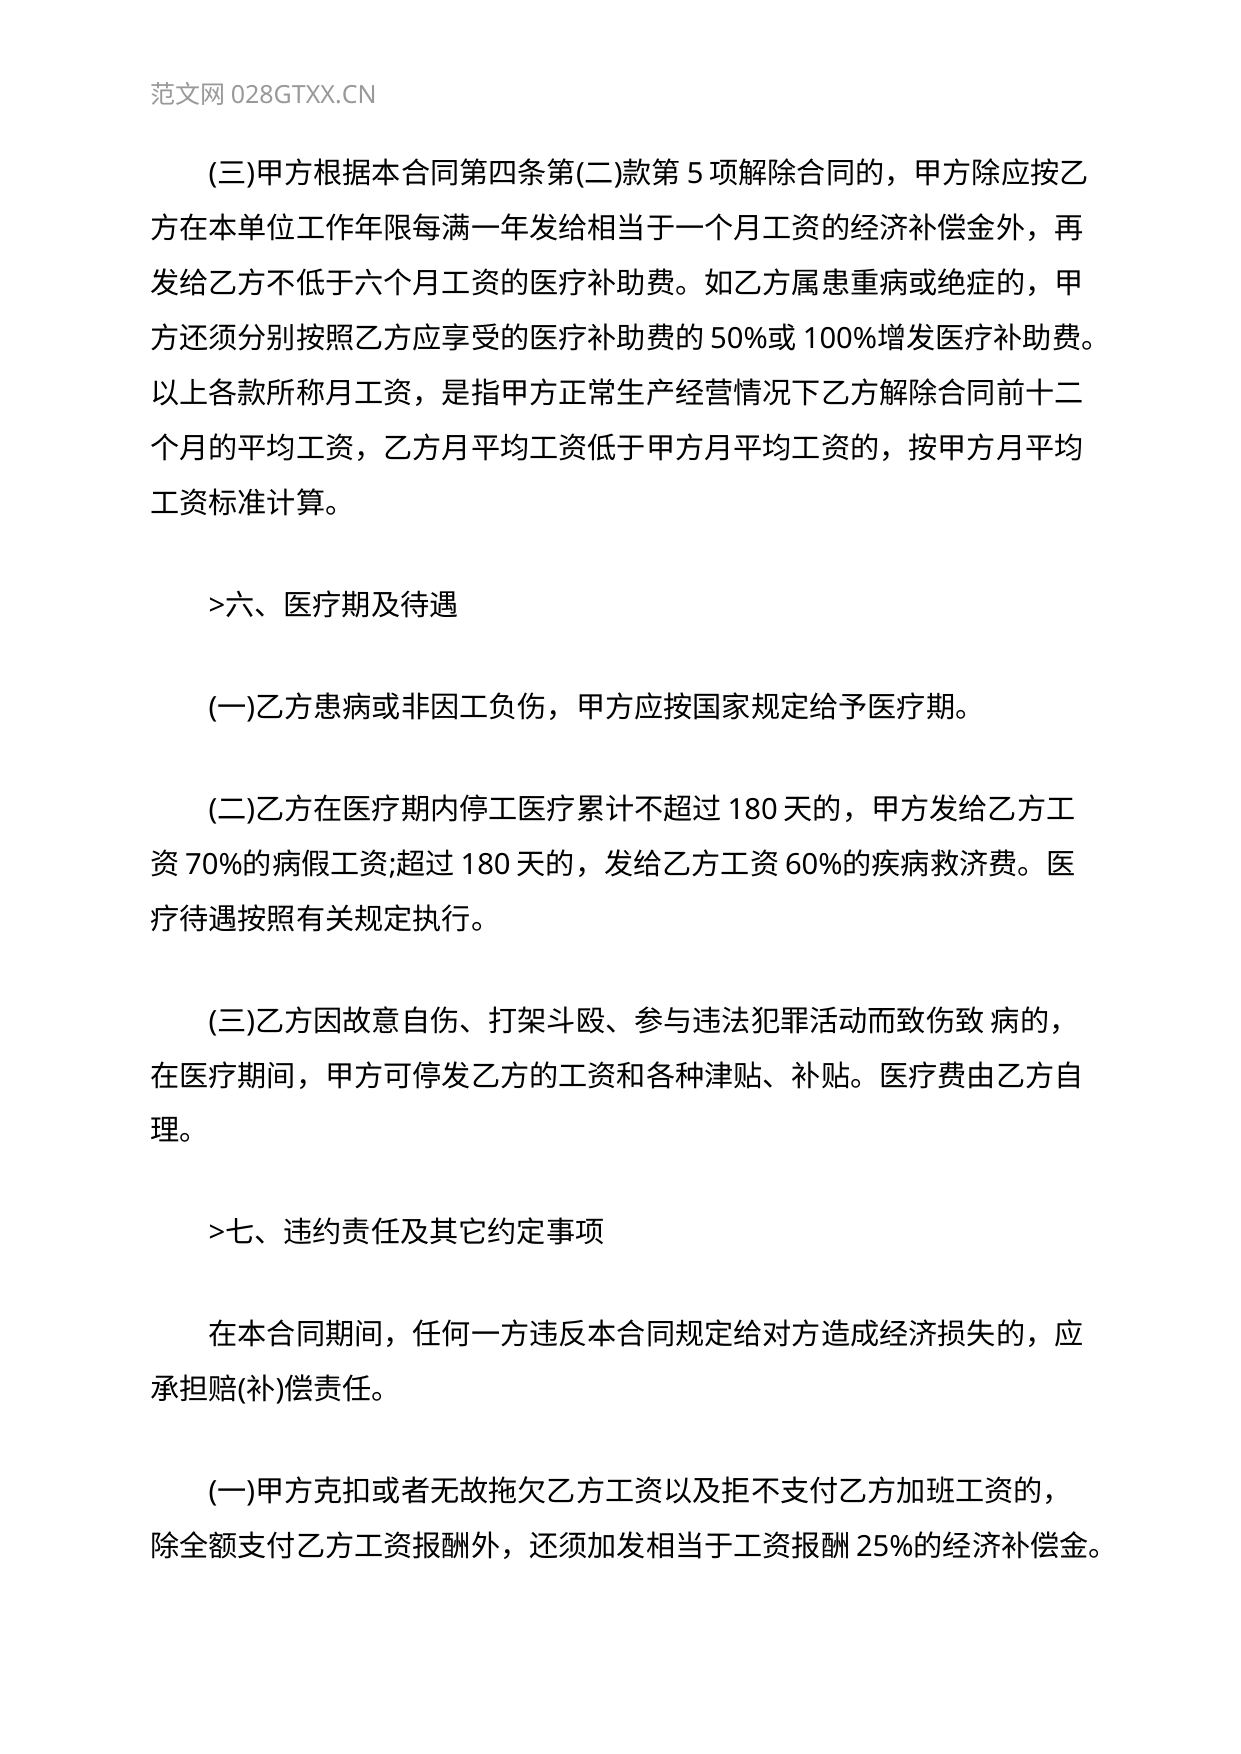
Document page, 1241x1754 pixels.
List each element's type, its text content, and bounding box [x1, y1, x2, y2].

text >七、违约责任及其它约定事项 [150, 1209, 1090, 1251]
text >六、医疗期及待遇 [150, 581, 1090, 624]
text (三)甲方根据本合同第四条第(二)款第5项解除合同的，甲方除应按乙方在本单位工作年限每满一年发给相当于一个月工资的经济补偿金外，再发给乙方不低于六个月工资的医疗补助费。如乙方属患重病或绝症的，甲方还须分别按照乙方应享受的医疗补助费的50%或100%增发医疗补助费。以上各款所称月工资，是指甲方正常生产经营情况下乙方解除合同前十二个月的平均工资，乙方月平均工资低于甲方月平均工资的，按甲方月平均工资标准计算。 [150, 150, 1090, 522]
text (一)乙方患病或非因工负伤，甲方应按国家规定给予医疗期。 [150, 683, 1090, 726]
text (二)乙方在医疗期内停工医疗累计不超过180天的，甲方发给乙方工资70%的病假工资;超过180天的，发给乙方工资60%的疾病救济费。医疗待遇按照有关规定执行。 [150, 785, 1090, 938]
text (三)乙方因故意自伤、打架斗殴、参与违法犯罪活动而致伤致 病的，在医疗期间，甲方可停发乙方的工资和各种津贴、补贴。医疗费由乙方自理。 [150, 997, 1090, 1149]
text 在本合同期间，任何一方违反本合同规定给对方造成经济损失的，应承担赔(补)偿责任。 [150, 1311, 1090, 1408]
text (一)甲方克扣或者无故拖欠乙方工资以及拒不支付乙方加班工资的，除全额支付乙方工资报酬外，还须加发相当于工资报酬25%的经济补偿金。 [150, 1468, 1090, 1565]
